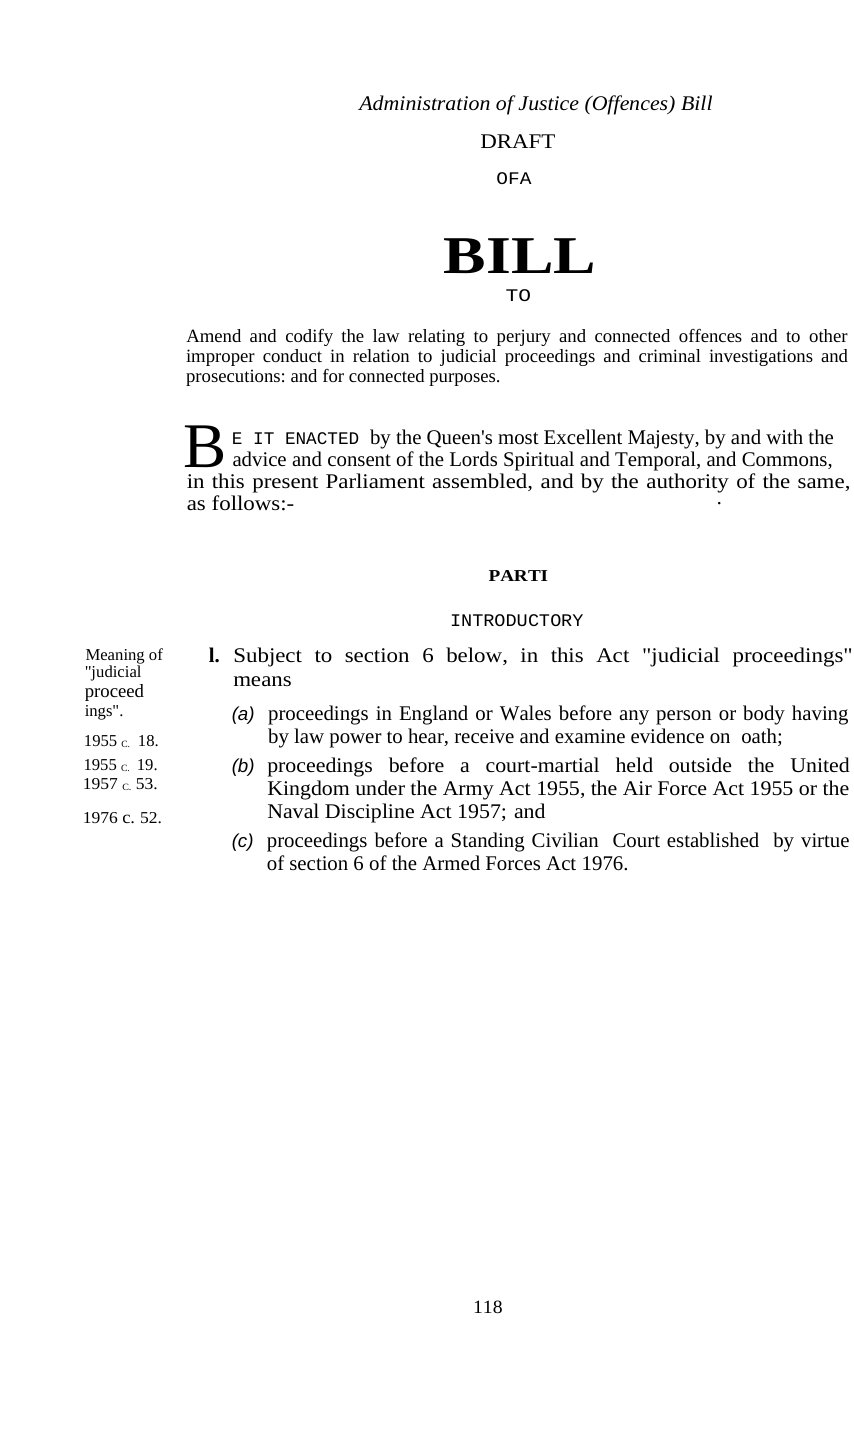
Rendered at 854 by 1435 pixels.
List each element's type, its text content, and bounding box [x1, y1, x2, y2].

text OFA [288, 169, 739, 190]
list proceedings in England or Wales before any person or body having by law power to hear, receive and examine evidence on oath; [232, 702, 849, 748]
text 1955 C. 18. [84, 730, 169, 749]
text TO [288, 287, 748, 307]
text 118 [389, 1296, 586, 1318]
text 1976 c. 52. [83, 807, 169, 827]
text 1957 C. 53. [83, 774, 169, 793]
list proceedings before a court-martial held outside the United Kingdom under the Army Act 1955, the Air Force Act 1955 or the Naval Discipline Act 1957; and [232, 754, 850, 823]
text INTRODUCTORY [447, 612, 586, 632]
subtitle E IT ENACTED by the Queen's most Excellent Majesty, by and with the advice and consent of the Lords Spiritual and Temporal, and Commons, [232, 426, 853, 471]
list proceedings before a Standing Civilian Court established by virtue of section 6 of the Armed Forces Act 1976. [232, 829, 850, 875]
subtitle Subject to section 6 below, in this Act "judicial proceedings" means­ [209, 643, 853, 691]
text Administration of Justice (Offences) Bill [359, 91, 853, 115]
text Meaning of "judicial proceed­ ings". [84, 646, 169, 719]
text 1955 C. 19. [83, 755, 169, 774]
text Amend and codify the law relating to perjury and connected offences and to other improper conduct in relation to judicial proceedings and criminal investigations and prosecutions: and for connected purposes. [186, 327, 850, 387]
text DRAFT [288, 129, 747, 153]
text in this present Parliament assembled, and by the authority of the same, as follows:- · [187, 471, 851, 515]
text PARTI [288, 566, 748, 585]
subtitle BILL [288, 223, 751, 284]
